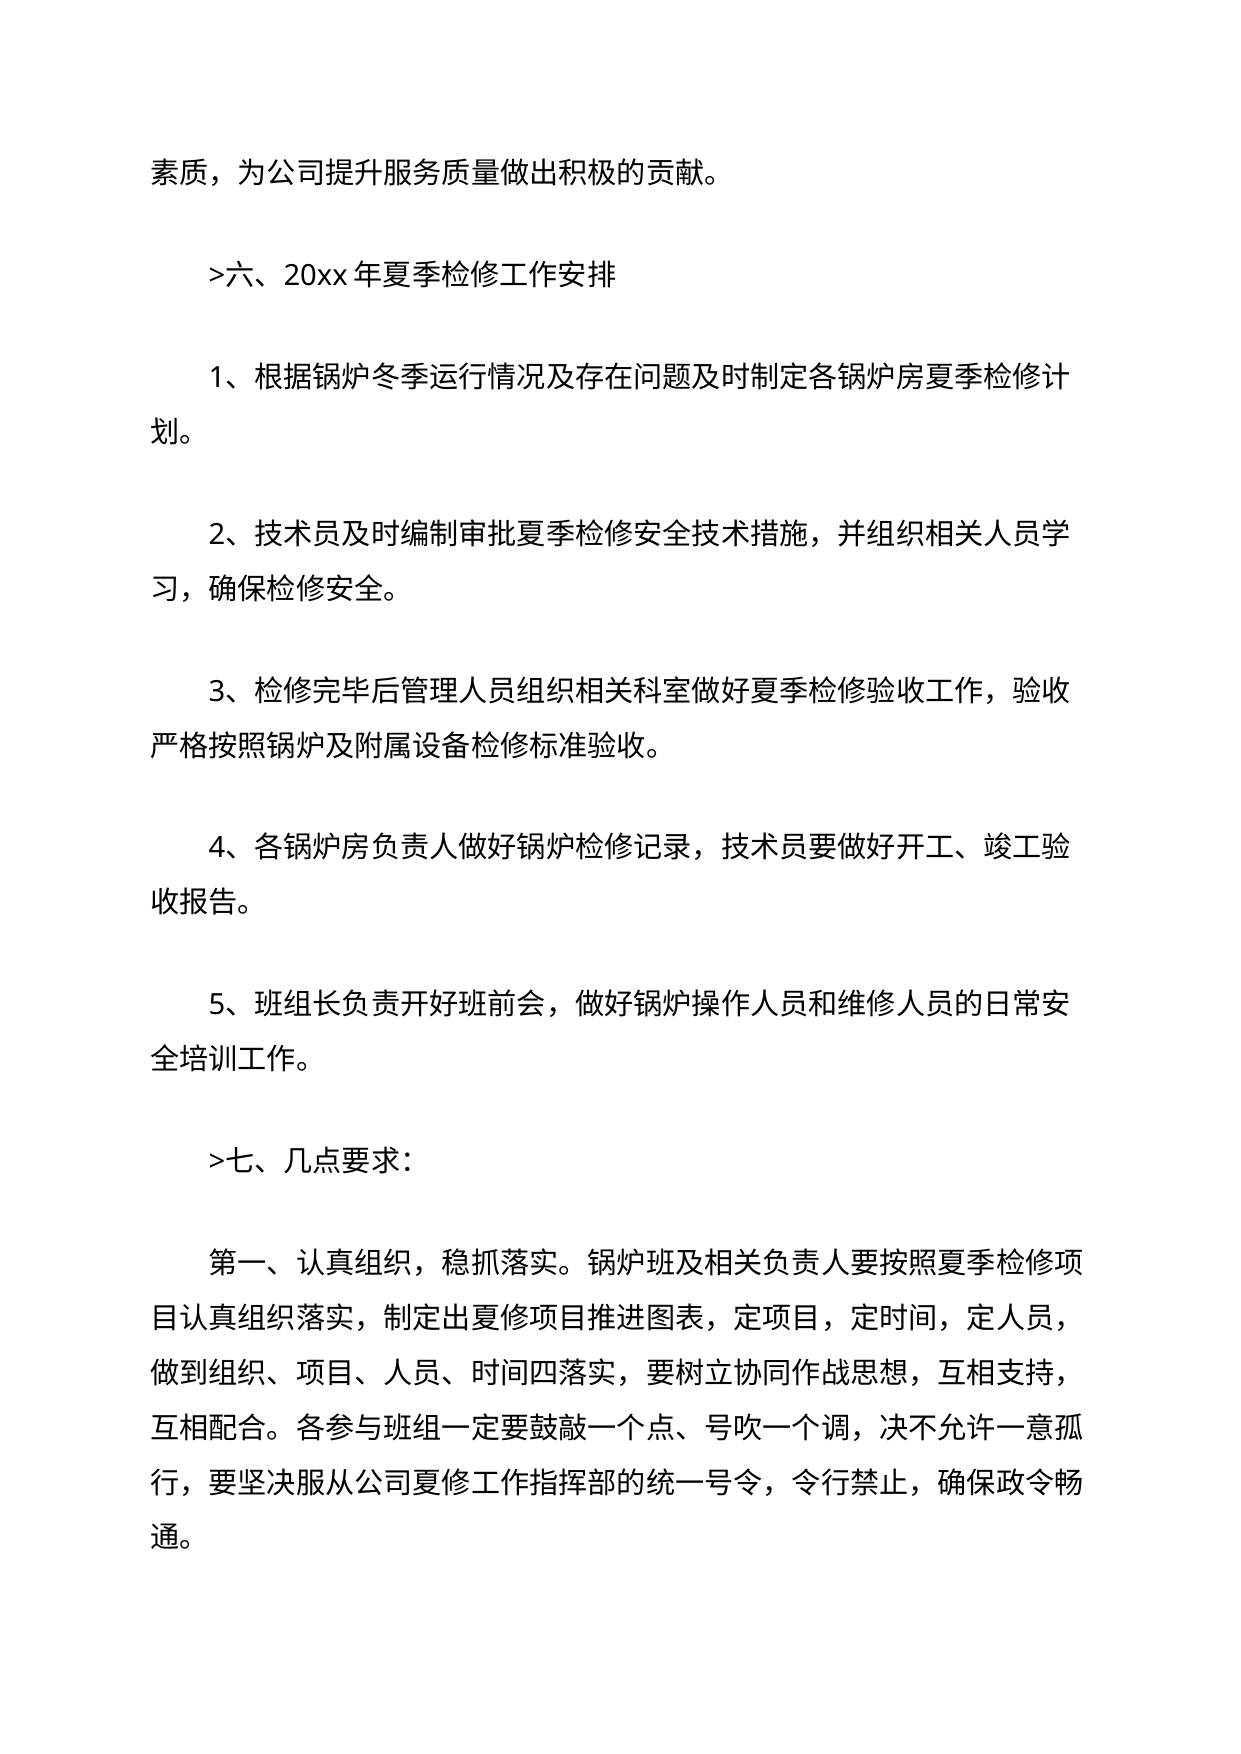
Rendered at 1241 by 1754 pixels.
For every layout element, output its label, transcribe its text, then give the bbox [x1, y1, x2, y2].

text 3、检修完毕后管理人员组织相关科室做好夏季检修验收工作，验收严格按照锅炉及附属设备检修标准验收。 [150, 667, 1090, 764]
text 第一、认真组织，稳抓落实。锅炉班及相关负责人要按照夏季检修项目认真组织落实，制定出夏修项目推进图表，定项目，定时间，定人员，做到组织、项目、人员、时间四落实，要树立协同作战思想，互相支持，互相配合。各参与班组一定要鼓敲一个点、号吹一个调，决不允许一意孤行，要坚决服从公司夏修工作指挥部的统一号令，令行禁止，确保政令畅通。 [150, 1239, 1090, 1556]
text >七、几点要求： [150, 1138, 1090, 1180]
text 2、技术员及时编制审批夏季检修安全技术措施，并组织相关人员学习，确保检修安全。 [150, 511, 1090, 608]
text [150, 150, 1090, 192]
text >六、20xx年夏季检修工作安排 [150, 252, 1090, 294]
text 1、根据锅炉冬季运行情况及存在问题及时制定各锅炉房夏季检修计划。 [150, 354, 1090, 451]
text 5、班组长负责开好班前会，做好锅炉操作人员和维修人员的日常安全培训工作。 [150, 981, 1090, 1078]
text 4、各锅炉房负责人做好锅炉检修记录，技术员要做好开工、竣工验收报告。 [150, 824, 1090, 921]
